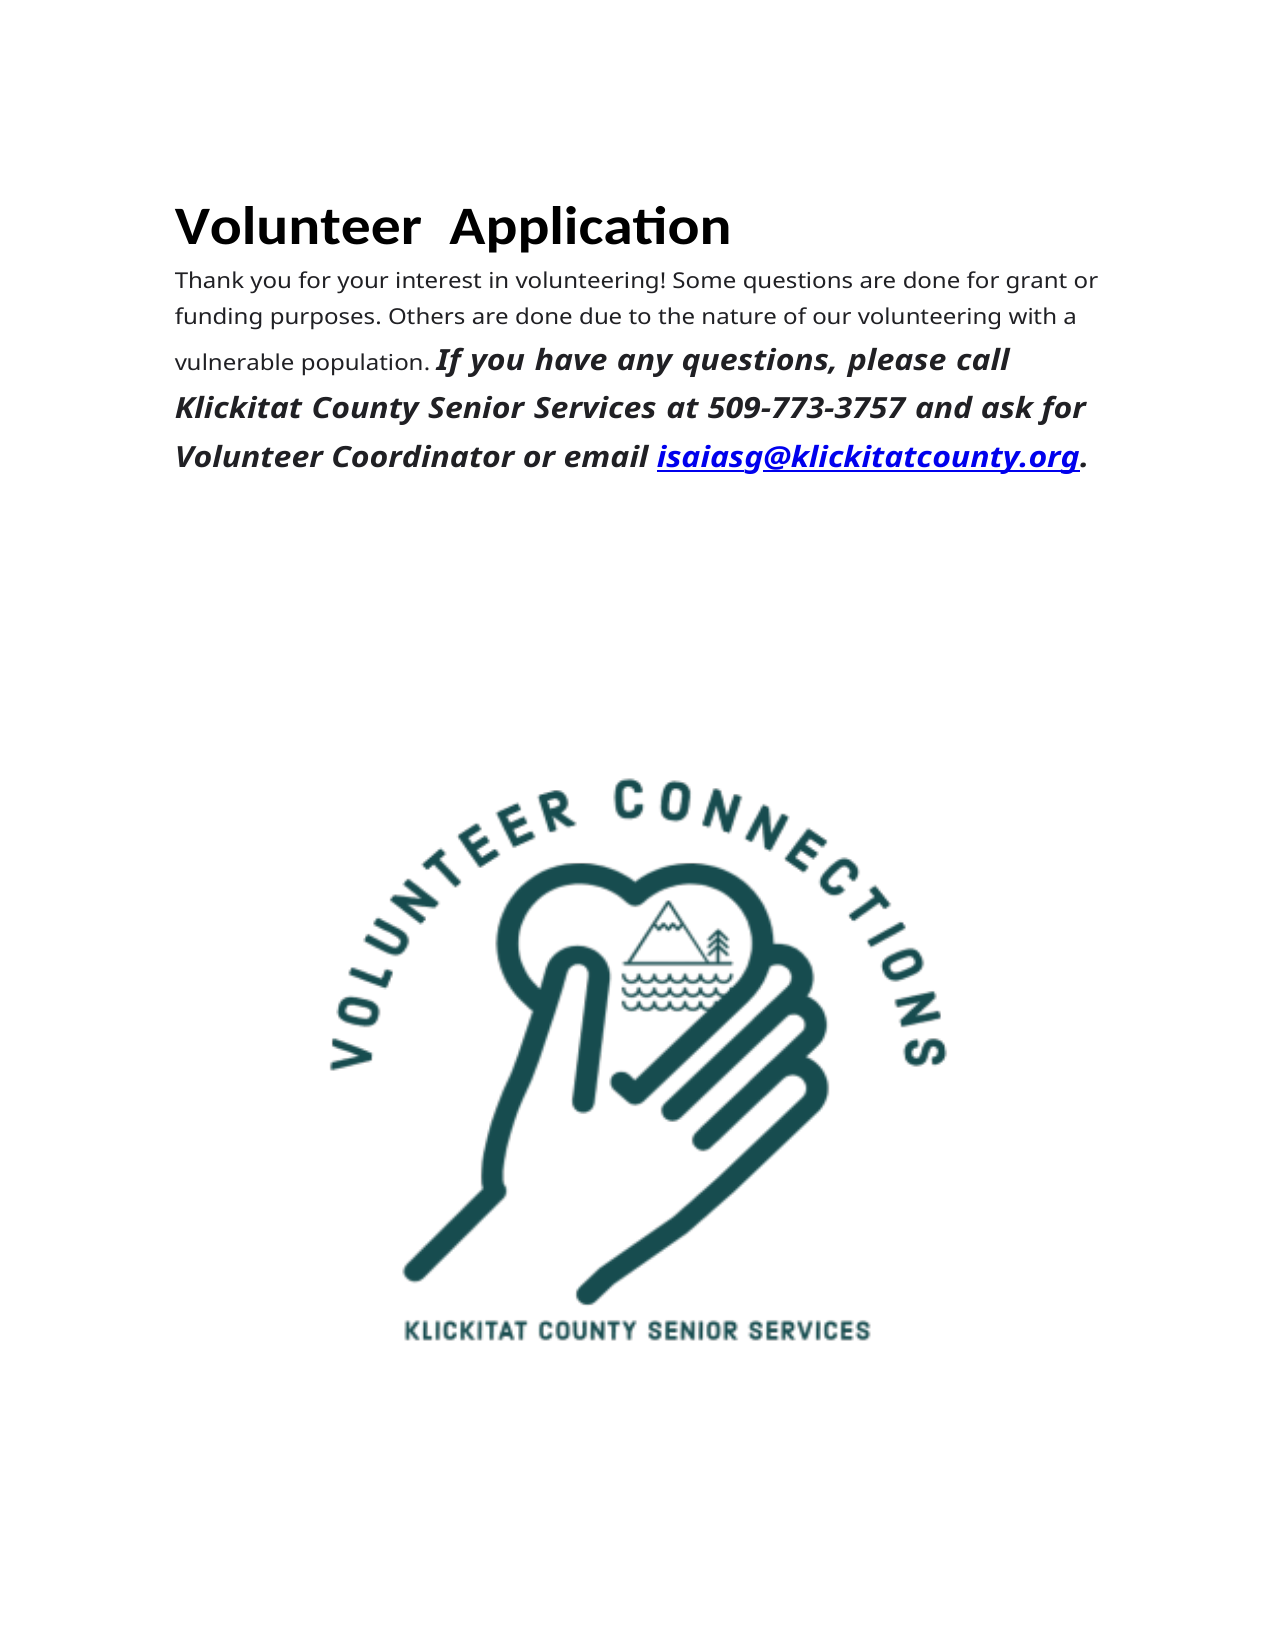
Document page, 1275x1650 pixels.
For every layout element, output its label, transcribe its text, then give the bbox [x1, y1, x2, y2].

title Volunteer Application [174, 192, 1128, 258]
picture [122, 592, 1155, 1577]
text Thank you for your interest in volunteering! Some questions are done for grant or funding purposes. Others are done due to the nature of our volunteering with a vulnerable population. If you have any questions, please call Klickitat County Senior Services at 509-773-3757 and ask for Volunteer Coordinator or email isaiasg@klickitatcounty.org. [174, 265, 1101, 476]
